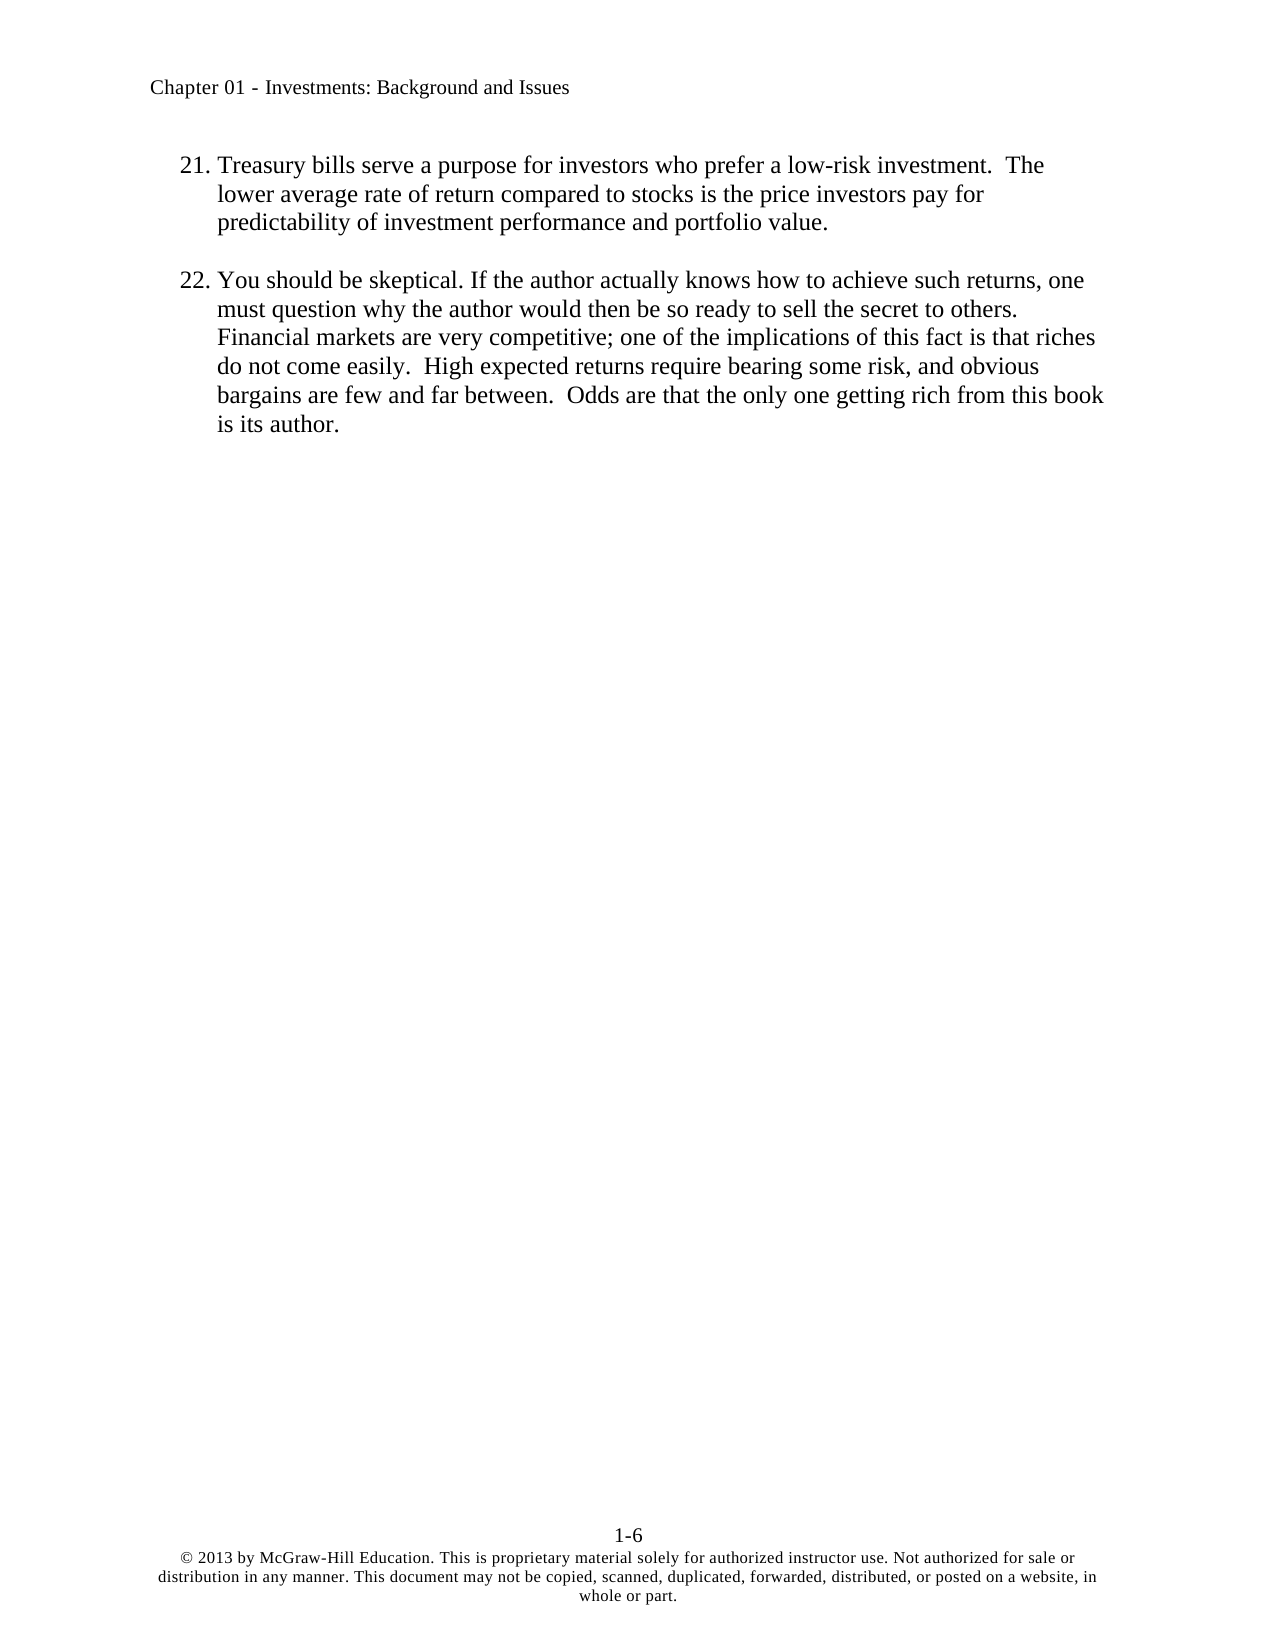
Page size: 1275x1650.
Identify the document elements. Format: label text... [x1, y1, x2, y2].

list You should be skeptical. If the author actually knows how to achieve such returns, one must question why the author would then be so ready to sell the secret to others. Financial markets are very competitive; one of the implications of this fact is that riches do not come easily. High expected returns require bearing some risk, and obvious bargains are few and far between. Odds are that the only one getting rich from this book is its author. [179, 265, 1106, 437]
list Treasury bills serve a purpose for investors who prefer a low-risk investment. The lower average rate of return compared to stocks is the price investors pay for predictability of investment performance and portfolio value. [179, 150, 1106, 236]
